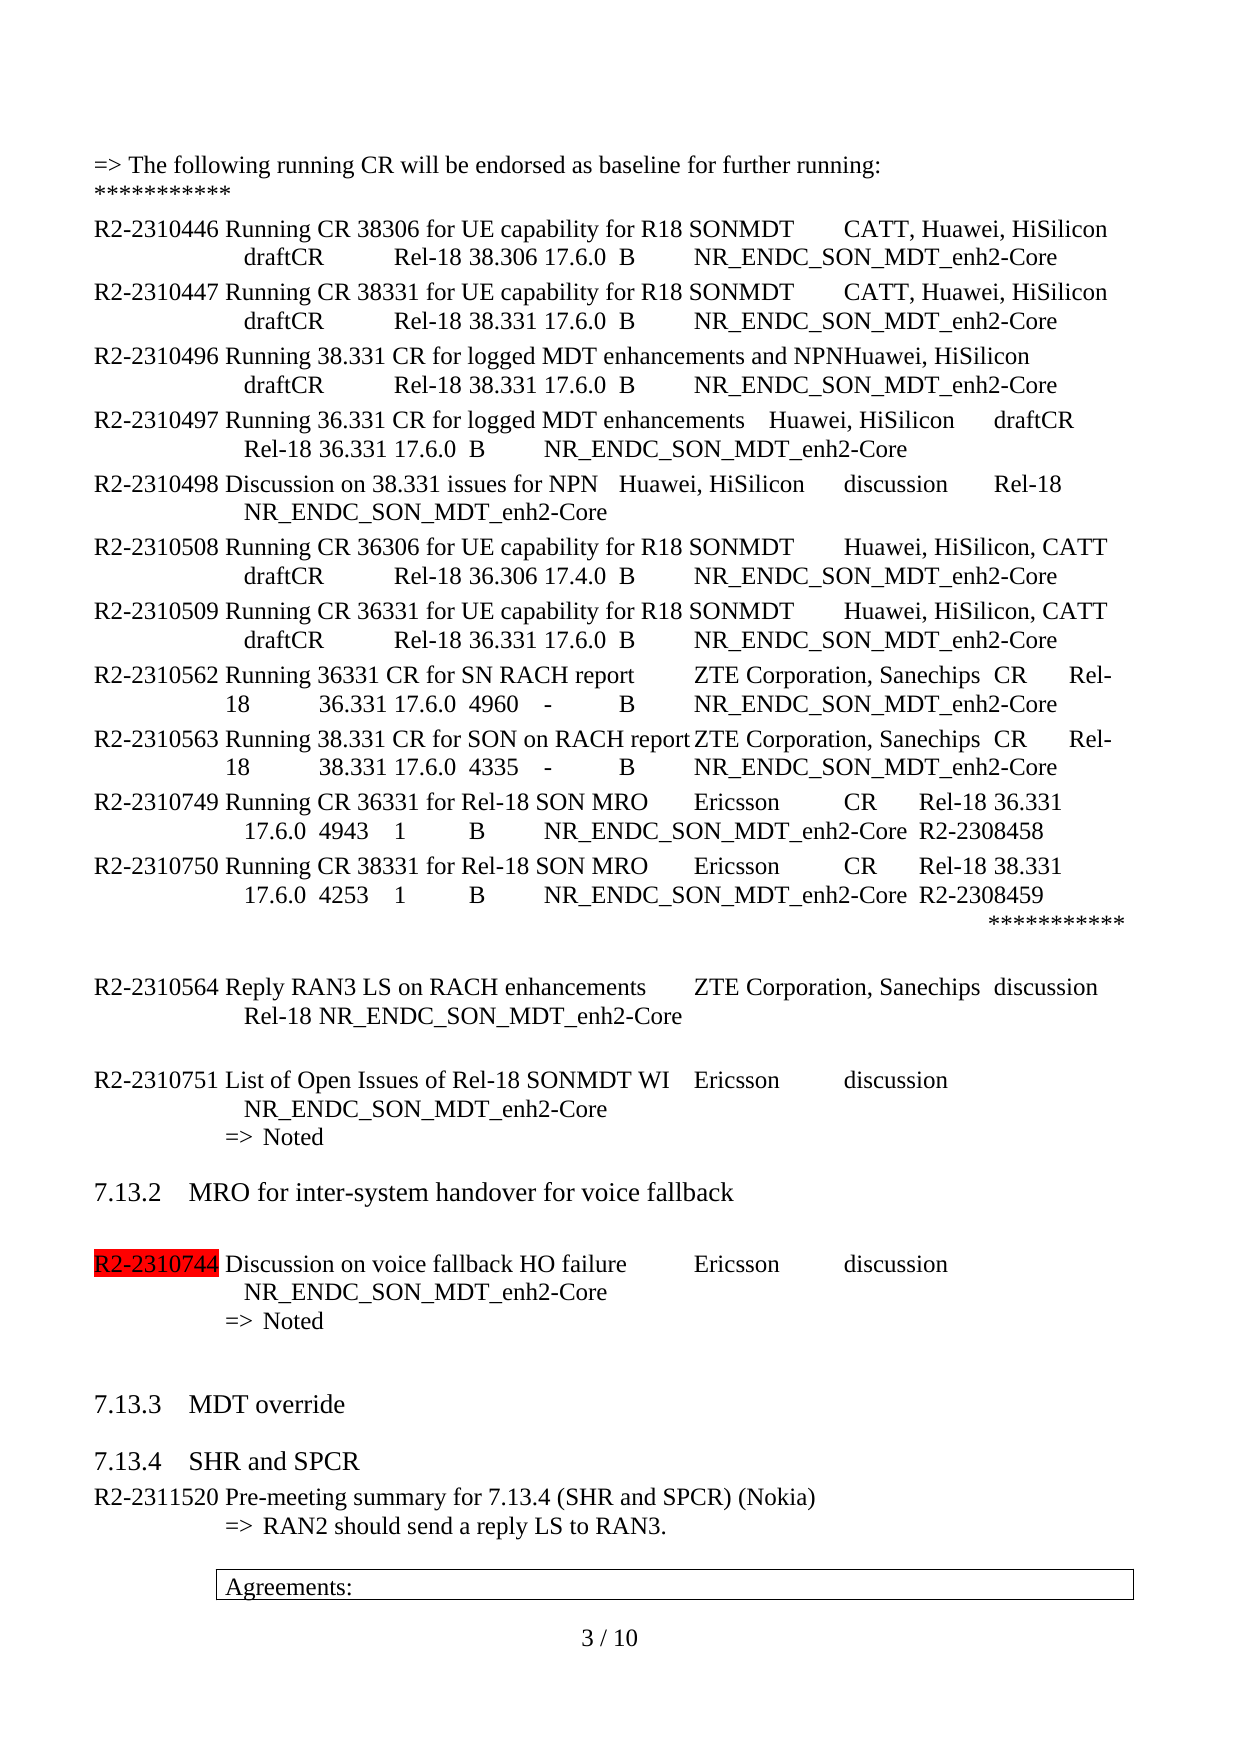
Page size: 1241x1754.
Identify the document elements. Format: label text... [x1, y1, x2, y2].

title R2-2310750 Running CR 38331 for Rel-18 SON MRO Ericsson CR Rel-18 38.331 17.6.0 4253 1 B NR_ENDC_SON_MDT_enh2-Core R2-2308459 [94, 851, 1125, 909]
title R2-2310751 List of Open Issues of Rel-18 SONMDT WI Ericsson discussion NR_ENDC_SON_MDT_enh2-Core [94, 1065, 1125, 1122]
title R2-2310497 Running 36.331 CR for logged MDT enhancements Huawei, HiSilicon draftCR Rel-18 36.331 17.6.0 B NR_ENDC_SON_MDT_enh2-Core [94, 405, 1125, 462]
text => Noted [225, 1122, 1125, 1151]
text => Noted [225, 1306, 1125, 1335]
subtitle 7.13.3 MDT override [94, 1389, 1125, 1420]
title R2-2310447 Running CR 38331 for UE capability for R18 SONMDT CATT, Huawei, HiSilicon draftCR Rel-18 38.331 17.6.0 B NR_ENDC_SON_MDT_enh2-Core [94, 277, 1125, 335]
title R2-2310446 Running CR 38306 for UE capability for R18 SONMDT CATT, Huawei, HiSilicon draftCR Rel-18 38.306 17.6.0 B NR_ENDC_SON_MDT_enh2-Core [94, 214, 1125, 271]
subtitle 7.13.4 SHR and SPCR [94, 1445, 1125, 1476]
title R2-2310498 Discussion on 38.331 issues for NPN Huawei, HiSilicon discussion Rel-18 NR_ENDC_SON_MDT_enh2-Core [94, 469, 1125, 526]
title R2-2311520 Pre-meeting summary for 7.13.4 (SHR and SPCR) (Nokia) [94, 1482, 1125, 1511]
subtitle 7.13.2 MRO for inter-system handover for voice fallback [94, 1176, 1125, 1207]
title R2-2310563 Running 38.331 CR for SON on RACH report ZTE Corporation, Sanechips CR Rel-18 38.331 17.6.0 4335 - B NR_ENDC_SON_MDT_enh2-Core [94, 724, 1125, 781]
text Agreements: [217, 1570, 1133, 1599]
title R2-2310562 Running 36331 CR for SN RACH report ZTE Corporation, Sanechips CR Rel-18 36.331 17.6.0 4960 - B NR_ENDC_SON_MDT_enh2-Core [94, 660, 1125, 717]
text *********** [94, 179, 1125, 207]
text => The following running CR will be endorsed as baseline for further running: [94, 150, 1125, 179]
title R2-2310496 Running 38.331 CR for logged MDT enhancements and NPN Huawei, HiSilicon draftCR Rel-18 38.331 17.6.0 B NR_ENDC_SON_MDT_enh2-Core [94, 341, 1125, 399]
title R2-2310744 Discussion on voice fallback HO failure Ericsson discussion NR_ENDC_SON_MDT_enh2-Core [94, 1249, 1125, 1306]
title R2-2310564 Reply RAN3 LS on RACH enhancements ZTE Corporation, Sanechips discussion Rel-18 NR_ENDC_SON_MDT_enh2-Core [94, 972, 1125, 1030]
text *********** [94, 909, 1125, 937]
title R2-2310749 Running CR 36331 for Rel-18 SON MRO Ericsson CR Rel-18 36.331 17.6.0 4943 1 B NR_ENDC_SON_MDT_enh2-Core R2-2308458 [94, 787, 1125, 845]
text => RAN2 should send a reply LS to RAN3. [225, 1511, 1125, 1540]
title R2-2310509 Running CR 36331 for UE capability for R18 SONMDT Huawei, HiSilicon, CATT draftCR Rel-18 36.331 17.6.0 B NR_ENDC_SON_MDT_enh2-Core [94, 596, 1125, 654]
title R2-2310508 Running CR 36306 for UE capability for R18 SONMDT Huawei, HiSilicon, CATT draftCR Rel-18 36.306 17.4.0 B NR_ENDC_SON_MDT_enh2-Core [94, 532, 1125, 590]
